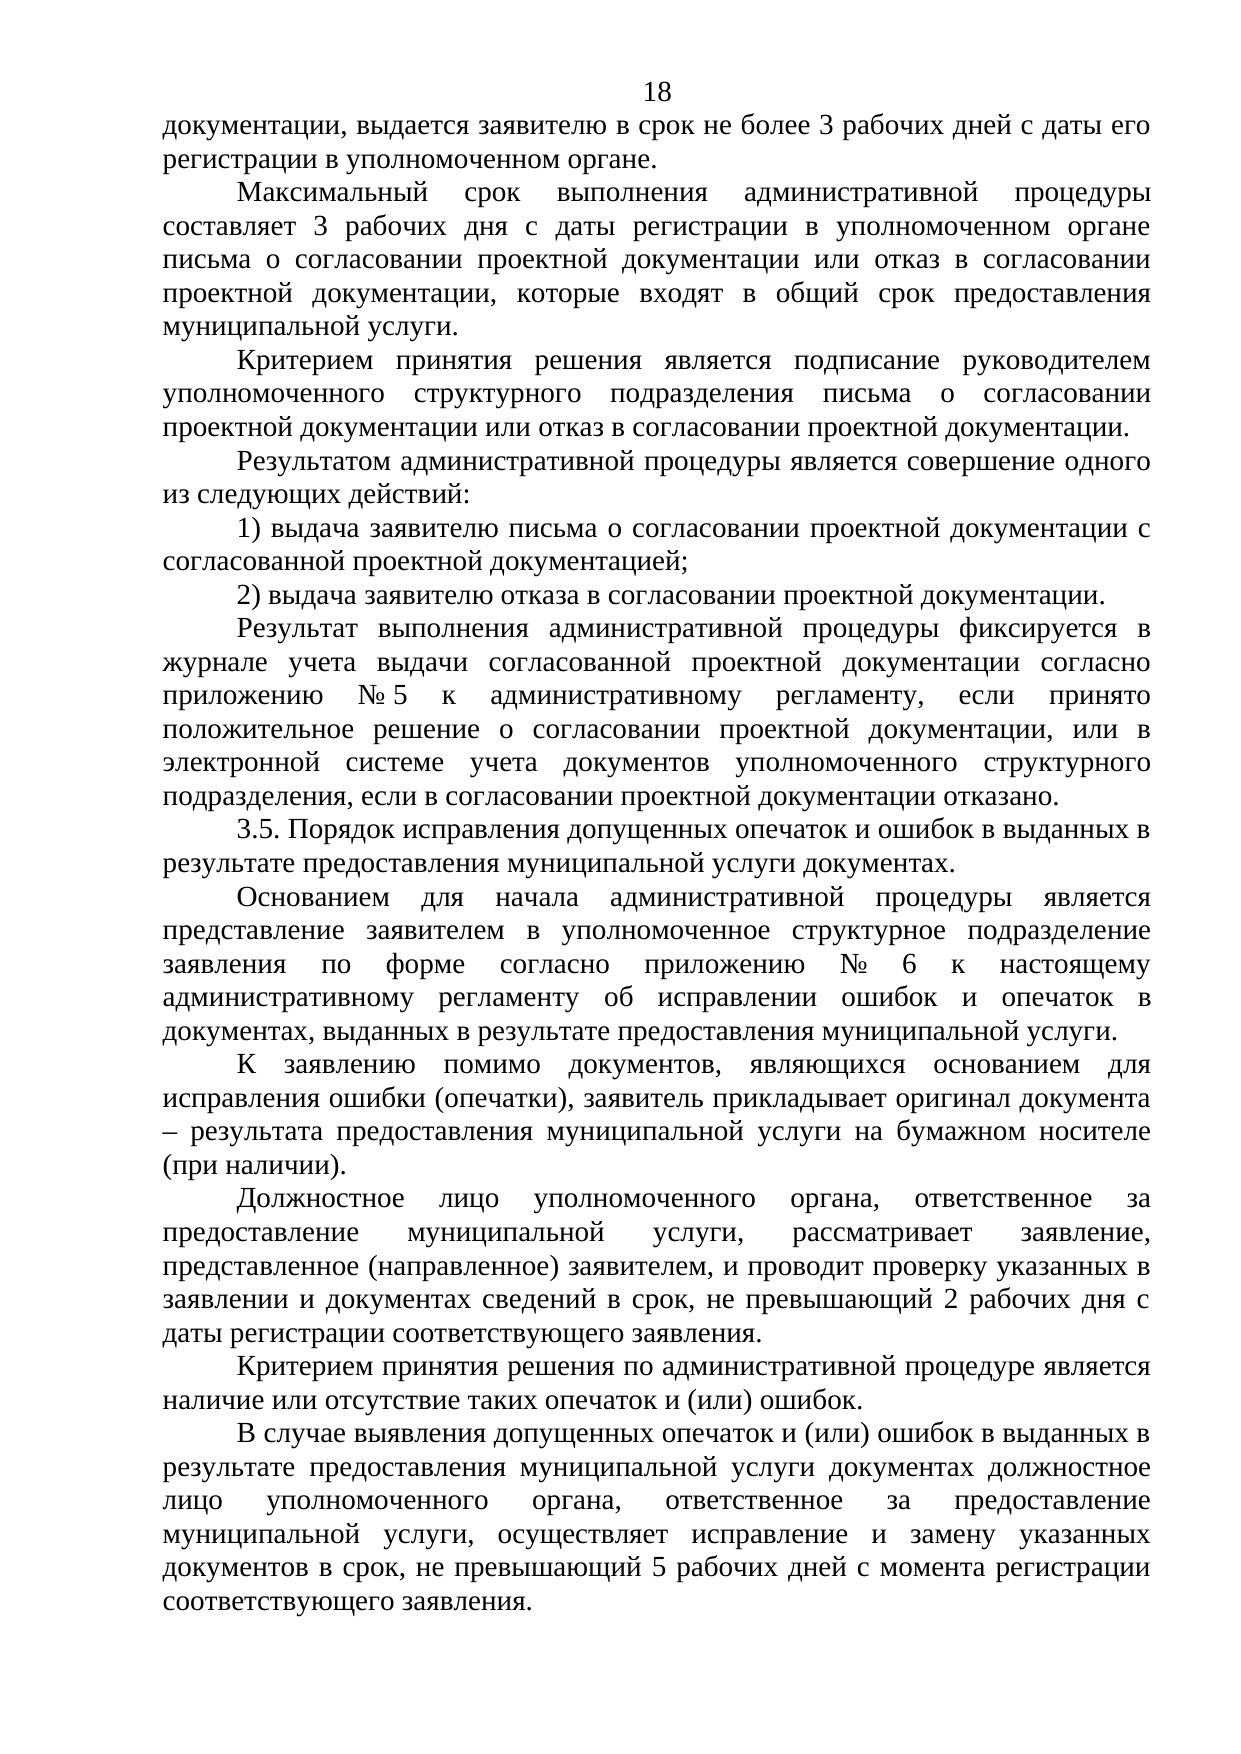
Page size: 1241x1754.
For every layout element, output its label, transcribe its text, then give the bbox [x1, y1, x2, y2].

text Должностное лицо уполномоченного органа, ответственное за предоставление муниципальной услуги, рассматривает заявление, представленное (направленное) заявителем, и проводит проверку указанных в заявлении и документах сведений в срок, не превышающий 2 рабочих дня с даты регистрации соответствующего заявления. [162, 1181, 1152, 1348]
text В случае выявления допущенных опечаток и (или) ошибок в выданных в результате предоставления муниципальной услуги документах должностное лицо уполномоченного органа, ответственное за предоставление муниципальной услуги, осуществляет исправление и замену указанных документов в срок, не превышающий 5 рабочих дней с момента регистрации соответствующего заявления. [162, 1415, 1152, 1617]
text 1) выдача заявителю письма о согласовании проектной документации с согласованной проектной документацией; [162, 510, 1152, 577]
text Критерием принятия решения по административной процедуре является наличие или отсутствие таких опечаток и (или) ошибок. [162, 1348, 1152, 1415]
text Критерием принятия решения является подписание руководителем уполномоченного структурного подразделения письма о согласовании проектной документации или отказ в согласовании проектной документации. [162, 342, 1152, 443]
text 3.5. Порядок исправления допущенных опечаток и ошибок в выданных в результате предоставления муниципальной услуги документах. [162, 812, 1152, 879]
text Результат выполнения административной процедуры фиксируется в журнале учета выдачи согласованной проектной документации согласно приложению № 5 к административному регламенту, если принято положительное решение о согласовании проектной документации, или в электронной системе учета документов уполномоченного структурного подразделения, если в согласовании проектной документации отказано. [162, 610, 1152, 812]
text Основанием для начала административной процедуры является представление заявителем в уполномоченное структурное подразделение заявления по форме согласно приложению № 6 к настоящему административному регламенту об исправлении ошибок и опечаток в документах, выданных в результате предоставления муниципальной услуги. [162, 879, 1152, 1046]
text К заявлению помимо документов, являющихся основанием для исправления ошибки (опечатки), заявитель прикладывает оригинал документа – результата предоставления муниципальной услуги на бумажном носителе (при наличии). [162, 1046, 1152, 1181]
text 2) выдача заявителю отказа в согласовании проектной документации. [162, 577, 1152, 610]
text Максимальный срок выполнения административной процедуры составляет 3 рабочих дня с даты регистрации в уполномоченном органе письма о согласовании проектной документации или отказ в согласовании проектной документации, которые входят в общий срок предоставления муниципальной услуги. [162, 174, 1152, 342]
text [162, 107, 1152, 174]
text Результатом административной процедуры является совершение одного из следующих действий: [162, 443, 1152, 510]
